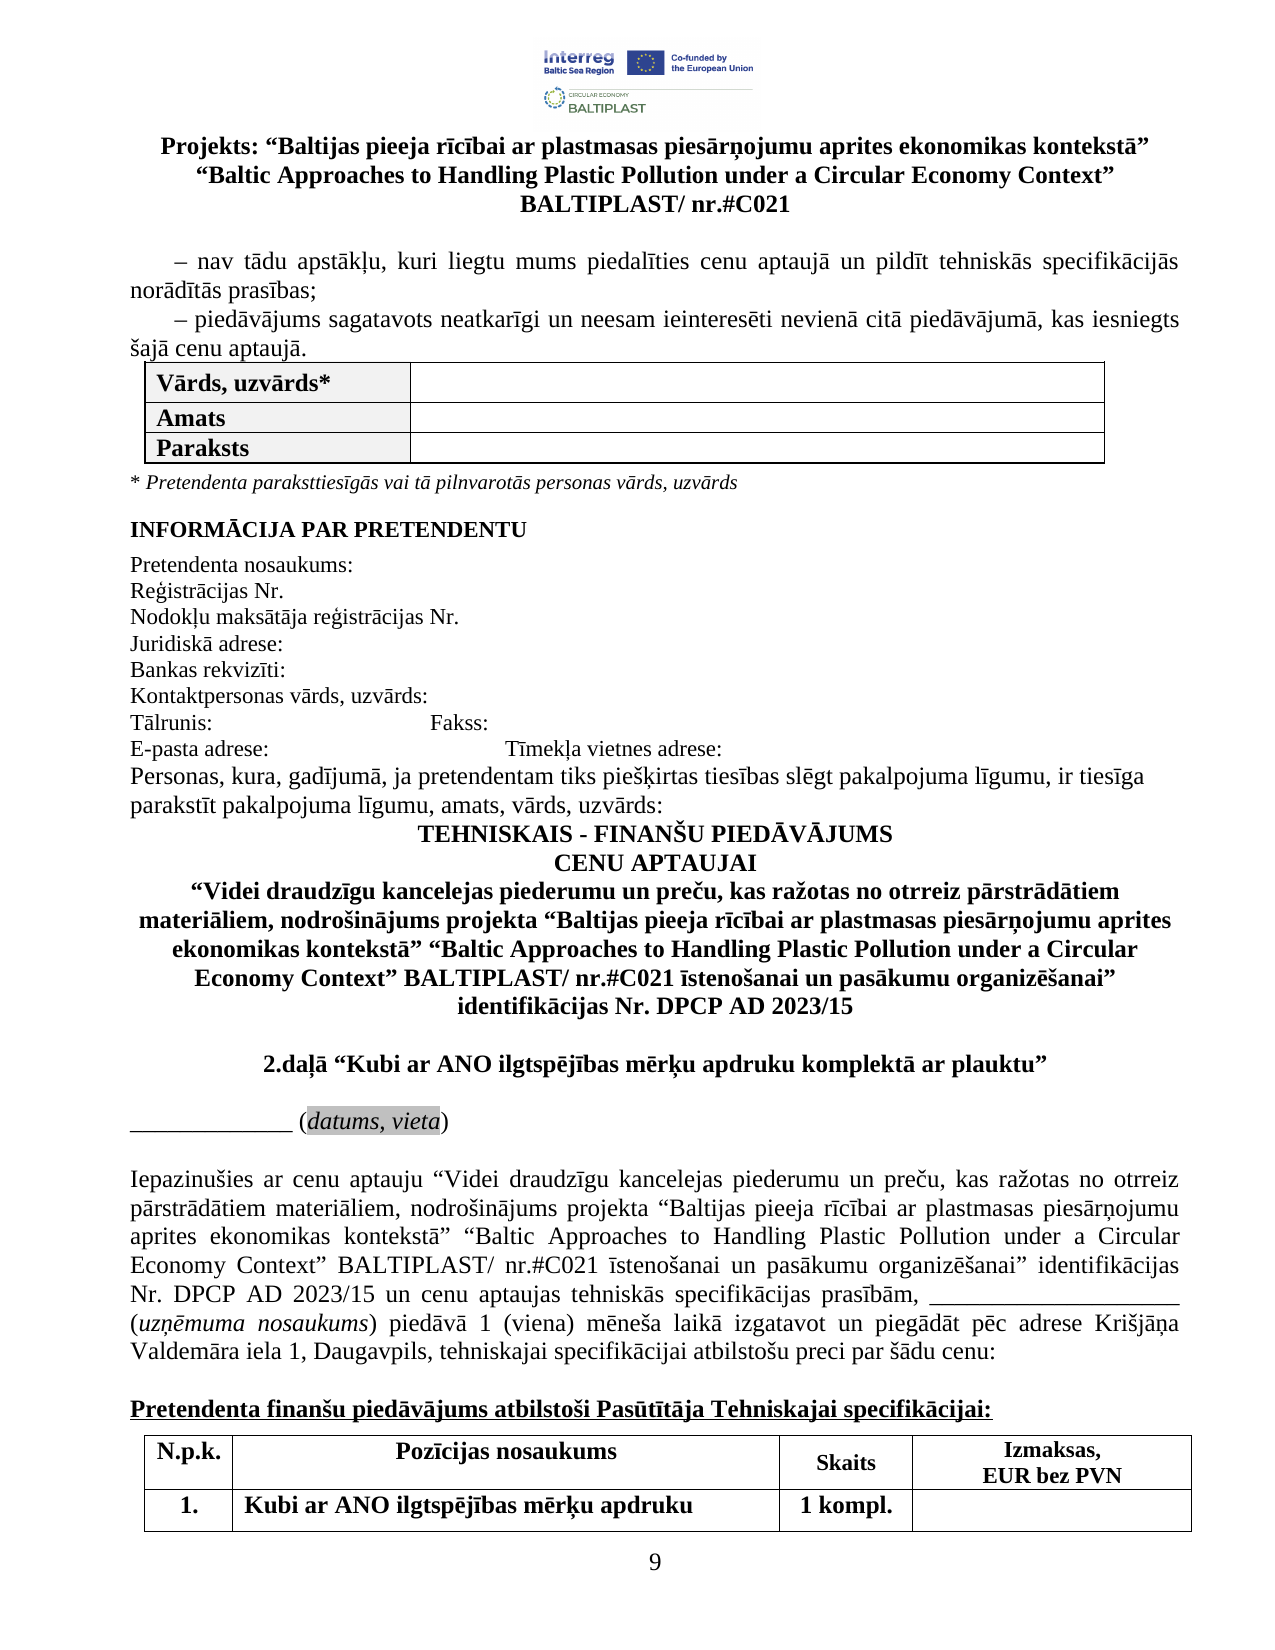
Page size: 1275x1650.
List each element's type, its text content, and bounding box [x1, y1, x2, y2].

picture [532, 37, 762, 131]
text Bankas rekvizīti: [130, 656, 1181, 682]
table_cell Amats [146, 403, 410, 432]
table_header Vārds, uzvārds* [146, 363, 410, 402]
table_header Izmaksas, EUR bez PVN [913, 1436, 1191, 1489]
text Reģistrācijas Nr. [130, 577, 1181, 603]
table_cell Paraksts [146, 433, 410, 462]
table_header N.p.k. [145, 1436, 232, 1489]
text 2.daļā “Kubi ar ANO ilgtspējības mērķu apdruku komplektā ar plauktu” [130, 1049, 1181, 1078]
table_header [411, 363, 1104, 402]
text Personas, kura, gadījumā, ja pretendentam tiks piešķirtas tiesības slēgt pakalpojuma līgumu, ir tiesīga parakstīt pakalpojuma līgumu, amats, vārds, uzvārds: [130, 761, 1181, 819]
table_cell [233, 1490, 779, 1531]
text Nodokļu maksātāja reģistrācijas Nr. [130, 603, 1181, 630]
text Juridiskā adrese: [130, 630, 1181, 656]
text * Pretendenta paraksttiesīgās vai tā pilnvarotās personas vārds, uzvārds [130, 470, 1181, 494]
table_cell [411, 433, 1104, 462]
table_cell [913, 1490, 1191, 1531]
text _____________ (datums, vieta) [130, 1106, 307, 1135]
text – nav tādu apstākļu, kuri liegtu mums piedalīties cenu aptaujā un pildīt tehniskās specifikācijās norādītās prasības; [130, 246, 1181, 304]
text Kontaktpersonas vārds, uzvārds: [130, 682, 1181, 709]
table_header Pozīcijas nosaukums [233, 1436, 779, 1489]
text – piedāvājums sagatavots neatkarīgi un neesam ieinteresēti nevienā citā piedāvājumā, kas iesniegts šajā cenu aptaujā. [130, 304, 1181, 361]
text “Videi draudzīgu kancelejas piederumu un preču, kas ražotas no otrreiz pārstrādātiem materiāliem, nodrošinājums projekta “Baltijas pieeja rīcībai ar plastmasas piesārņojumu aprites ekonomikas kontekstā” “Baltic Approaches to Handling Plastic Pollution under a Circular Economy Context” BALTIPLAST/ nr.#C021 īstenošanai un pasākumu organizēšanai” [130, 876, 1181, 991]
text E-pasta adrese: Tīmekļa vietnes adrese: [130, 735, 1181, 761]
table_header Skaits [780, 1436, 912, 1489]
table_cell [411, 403, 1104, 432]
subtitle CENU APTAUJAI [130, 848, 1181, 876]
text INFORMĀCIJA PAR PRETENDENTU [130, 516, 1181, 542]
table_cell 1. [145, 1490, 232, 1531]
text Pretendenta nosaukums: [130, 551, 1181, 577]
table_cell 1 kompl. [780, 1490, 912, 1531]
text _____________ (datums, vieta) [440, 1106, 1181, 1135]
text identifikācijas Nr. DPCP AD 2023/15 [130, 991, 1181, 1020]
text TEHNISKAIS - FINANŠU PIEDĀVĀJUMS [130, 819, 1181, 848]
text Pretendenta finanšu piedāvājums atbilstoši Pasūtītāja Tehniskajai specifikācijai: [130, 1394, 1181, 1423]
text Tālrunis: Fakss: [130, 709, 1181, 735]
text Iepazinušies ar cenu aptauju “Videi draudzīgu kancelejas piederumu un preču, kas ražotas no otrreiz pārstrādātiem materiāliem, nodrošinājums projekta “Baltijas pieeja rīcībai ar plastmasas piesārņojumu aprites ekonomikas kontekstā” “Baltic Approaches to Handling Plastic Pollution under a Circular Economy Context” BALTIPLAST/ nr.#C021 īstenošanai un pasākumu organizēšanai” identifikācijas Nr. DPCP AD 2023/15 un cenu aptaujas tehniskās specifikācijas prasībām, ____________________ (uzņēmuma nosaukums) piedāvā 1 (viena) mēneša laikā izgatavot un piegādāt pēc adrese Krišjāņa Valdemāra iela 1, Daugavpils, tehniskajai specifikācijai atbilstošu preci par šādu cenu: [130, 1164, 1181, 1365]
